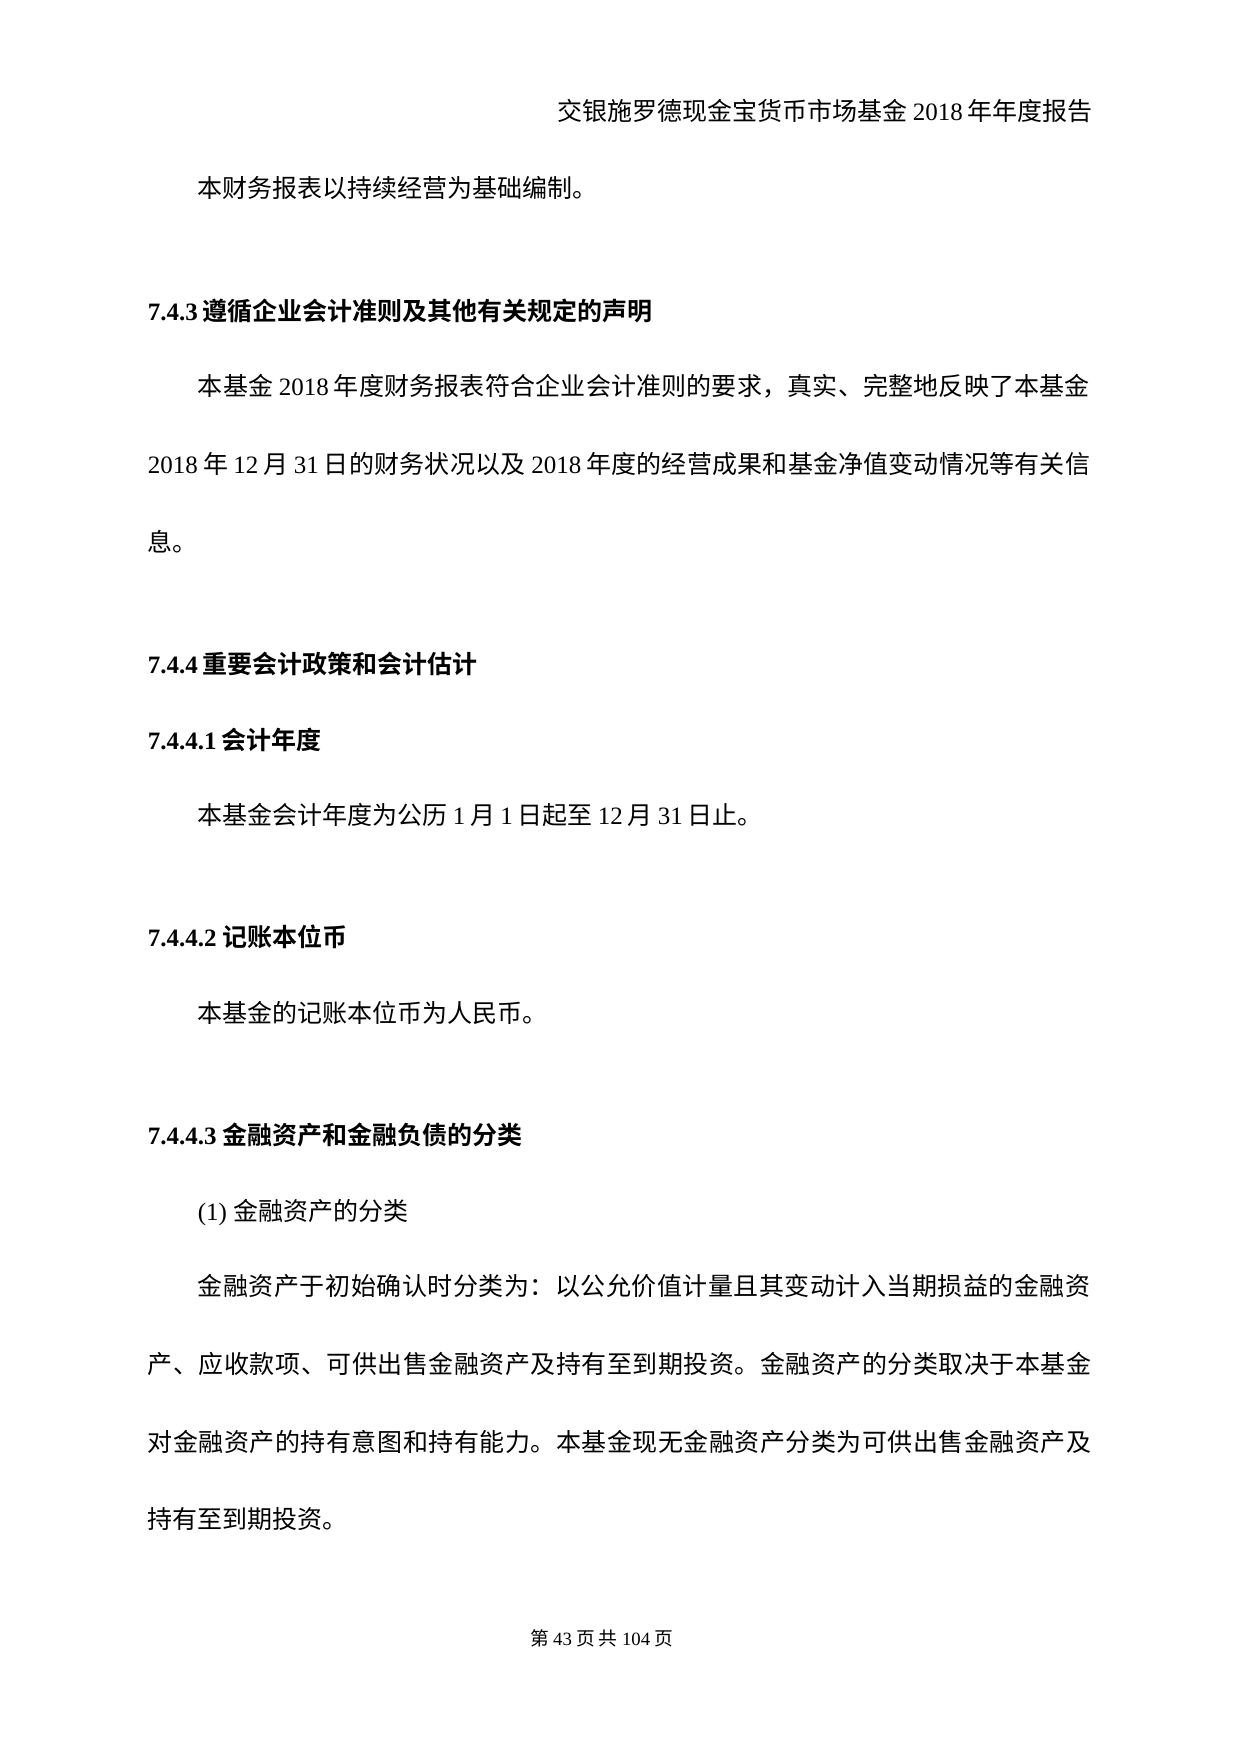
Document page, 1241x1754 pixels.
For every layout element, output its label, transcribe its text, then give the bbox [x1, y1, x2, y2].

text 本基金2018年度财务报表符合企业会计准则的要求，真实、完整地反映了本基金2018年12月31日的财务状况以及2018年度的经营成果和基金净值变动情况等有关信息。 [148, 352, 1092, 573]
text 7.4.4重要会计政策和会计估计 [148, 631, 1092, 696]
text 本基金会计年度为公历1月1日起至12月31日止。 [148, 781, 1092, 846]
text 7.4.4.2 记账本位币 [148, 903, 1092, 968]
text 7.4.3遵循企业会计准则及其他有关规定的声明 [148, 277, 1092, 342]
text (1) 金融资产的分类 [148, 1177, 1092, 1242]
text 本财务报表以持续经营为基础编制。 [148, 154, 1092, 219]
text 金融资产于初始确认时分类为：以公允价值计量且其变动计入当期损益的金融资产、应收款项、可供出售金融资产及持有至到期投资。金融资产的分类取决于本基金对金融资产的持有意图和持有能力。本基金现无金融资产分类为可供出售金融资产及持有至到期投资。 [148, 1252, 1092, 1551]
text 7.4.4.1会计年度 [148, 706, 1092, 771]
text 7.4.4.3 金融资产和金融负债的分类 [148, 1101, 1092, 1166]
text 本基金的记账本位币为人民币。 [148, 979, 1092, 1044]
